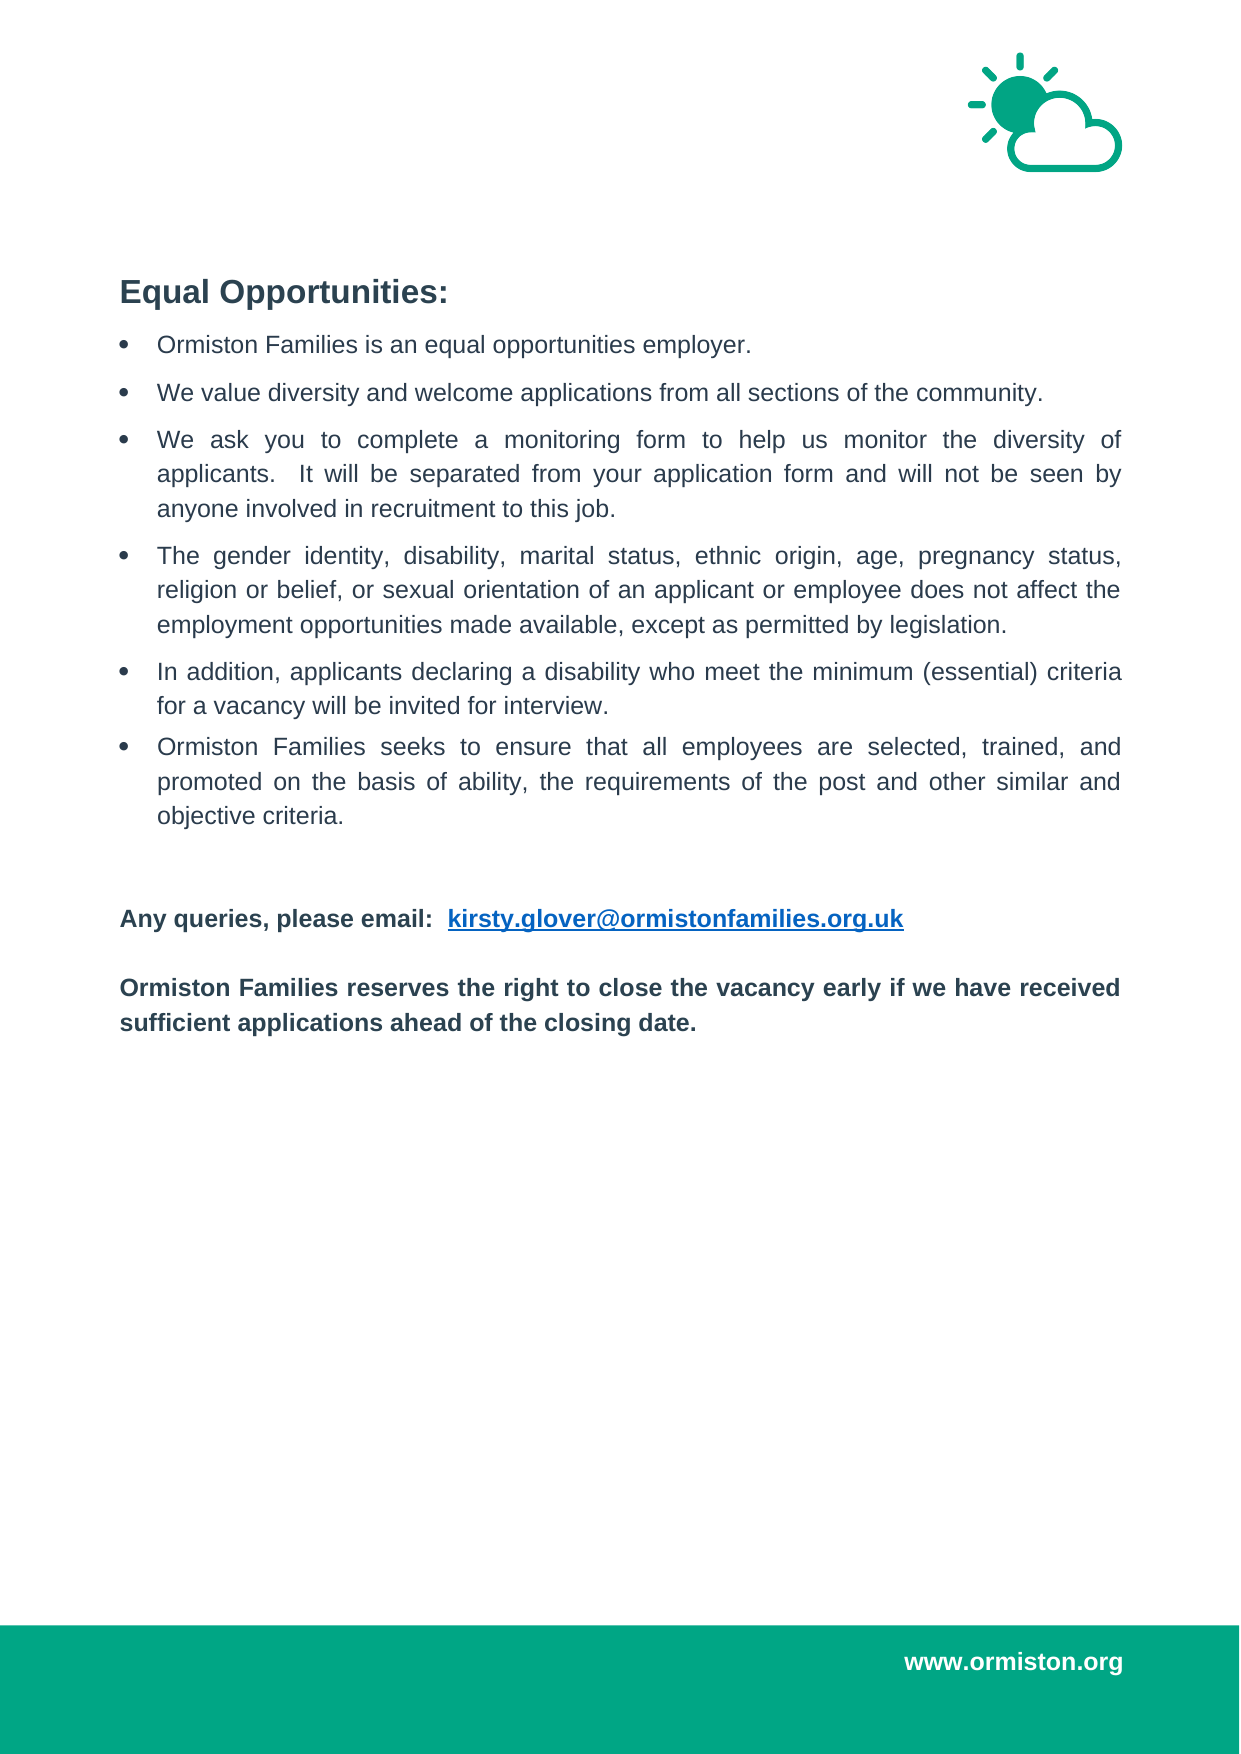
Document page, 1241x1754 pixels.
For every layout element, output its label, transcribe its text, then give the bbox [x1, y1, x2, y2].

list Ormiston Families is an equal opportunities employer. [119, 330, 1123, 359]
list The gender identity, disability, marital status, ethnic origin, age, pregnancy status, religion or belief, or sexual orientation of an applicant or employee does not affect the employment opportunities made available, except as permitted by legislation. [119, 541, 1123, 638]
list Ormiston Families seeks to ensure that all employees are selected, trained, and promoted on the basis of ability, the requirements of the post and other similar and objective criteria. [119, 732, 1123, 830]
list We ask you to complete a monitoring form to help us monitor the diversity of applicants. It will be separated from your application form and will not be seen by anyone involved in recruitment to this job. [119, 424, 1123, 522]
list We value diversity and welcome applications from all sections of the community. [119, 377, 1123, 406]
text Ormiston Families reserves the right to close the vacancy early if we have received sufficient applications ahead of the closing date. [119, 973, 1123, 1037]
text Equal Opportunities: [119, 272, 1123, 310]
list In addition, applicants declaring a disability who meet the minimum (essential) criteria for a vacancy will be invited for interview. [119, 657, 1123, 720]
text Any queries, please email: kirsty.glover@ormistonfamilies.org.uk [119, 904, 1123, 933]
picture [963, 47, 1127, 178]
